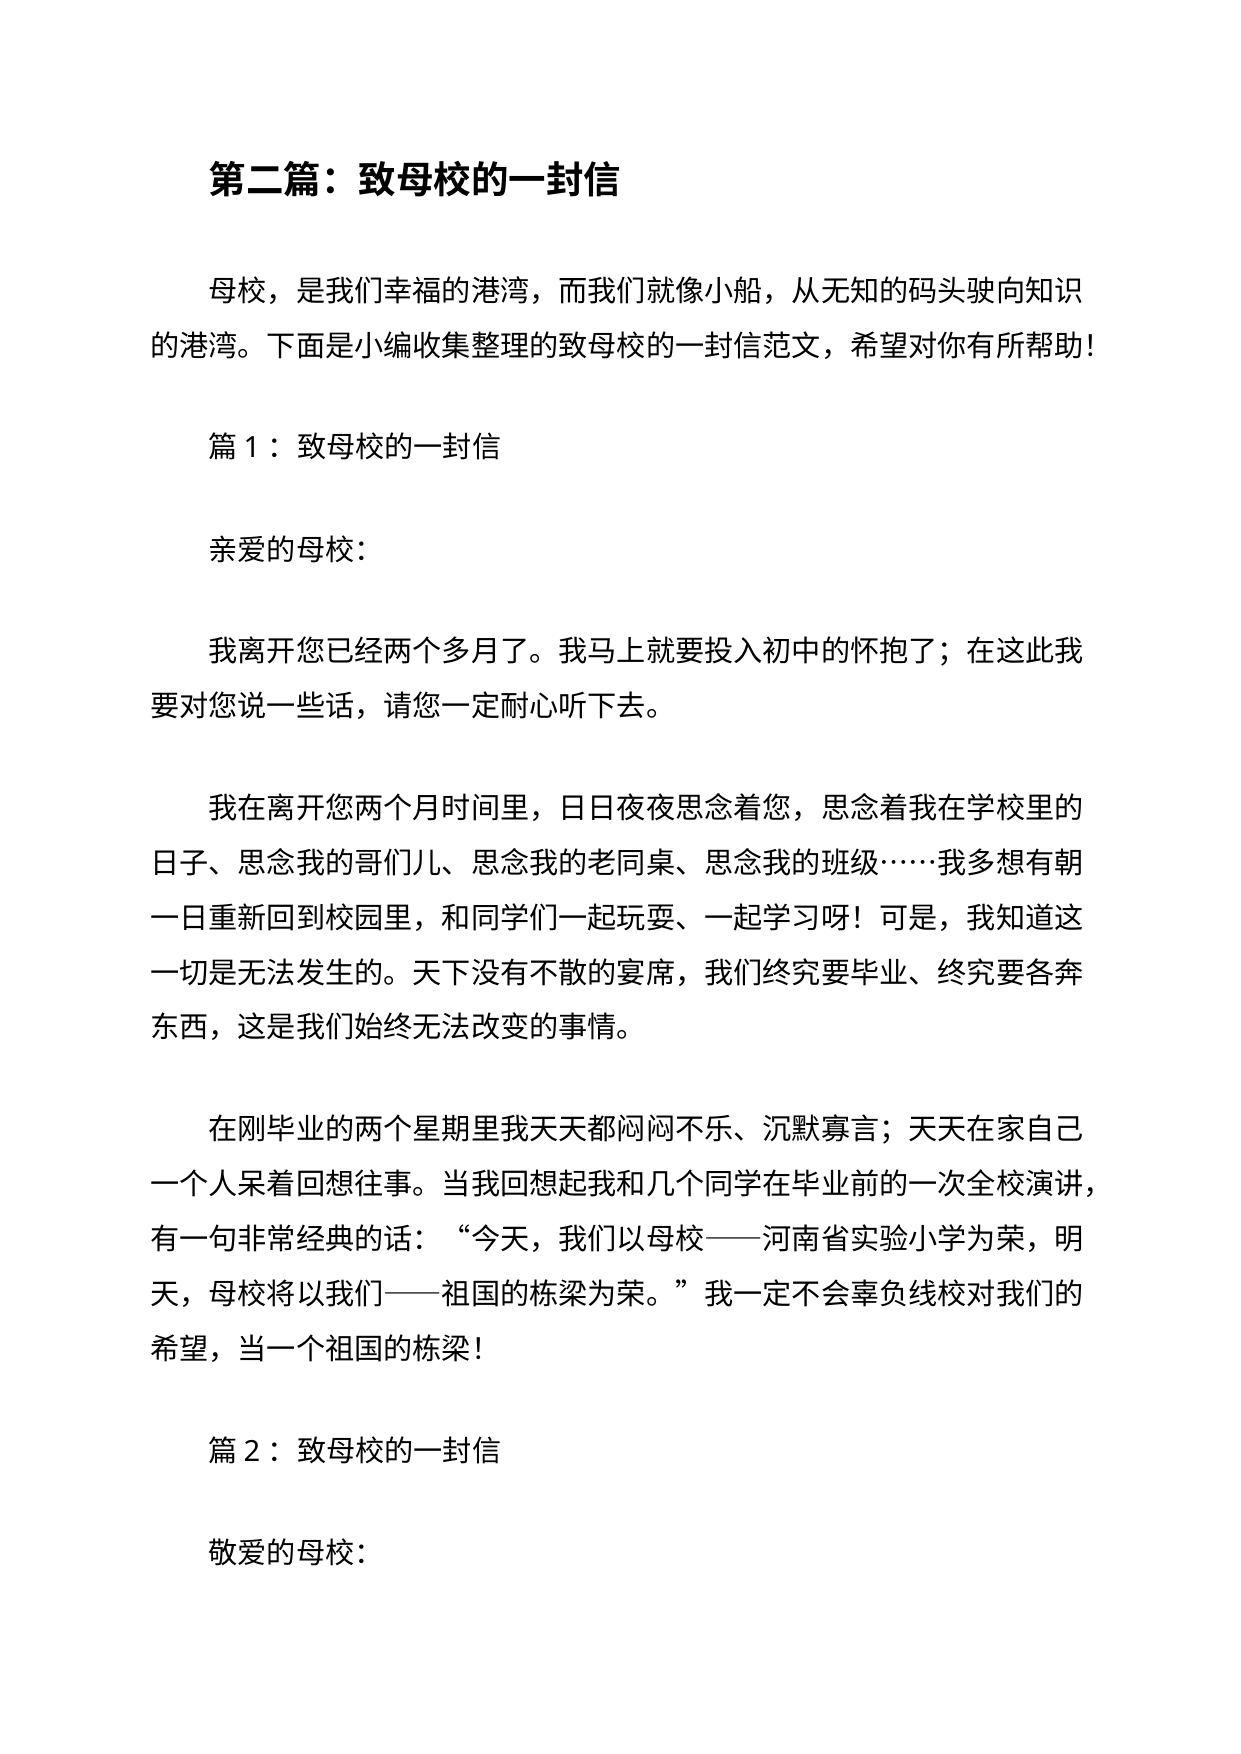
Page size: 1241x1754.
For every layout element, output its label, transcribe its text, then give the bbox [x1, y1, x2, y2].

text 第二篇：致母校的一封信 [150, 150, 1090, 204]
text 在刚毕业的两个星期里我天天都闷闷不乐、沉默寡言；天天在家自己一个人呆着回想往事。当我回想起我和几个同学在毕业前的一次全校演讲，有一句非常经典的话：“今天，我们以母校——河南省实验小学为荣，明天，母校将以我们——祖国的栋梁为荣。”我一定不会辜负线校对我们的希望，当一个祖国的栋梁！ [150, 1106, 1090, 1368]
text 亲爱的母校： [150, 526, 1090, 568]
text 我在离开您两个月时间里，日日夜夜思念着您，思念着我在学校里的日子、思念我的哥们儿、思念我的老同桌、思念我的班级……我多想有朝一日重新回到校园里，和同学们一起玩耍、一起学习呀！可是，我知道这一切是无法发生的。天下没有不散的宴席，我们终究要毕业、终究要各奔东西，这是我们始终无法改变的事情。 [150, 784, 1090, 1046]
text 篇1 ：致母校的一封信 [150, 424, 1090, 466]
text 敬爱的母校： [150, 1529, 1090, 1571]
text 篇2 ：致母校的一封信 [150, 1427, 1090, 1469]
text 母校，是我们幸福的港湾，而我们就像小船，从无知的码头驶向知识的港湾。下面是小编收集整理的致母校的一封信范文，希望对你有所帮助！ [150, 267, 1090, 364]
text 我离开您已经两个多月了。我马上就要投入初中的怀抱了；在这此我要对您说一些话，请您一定耐心听下去。 [150, 628, 1090, 725]
